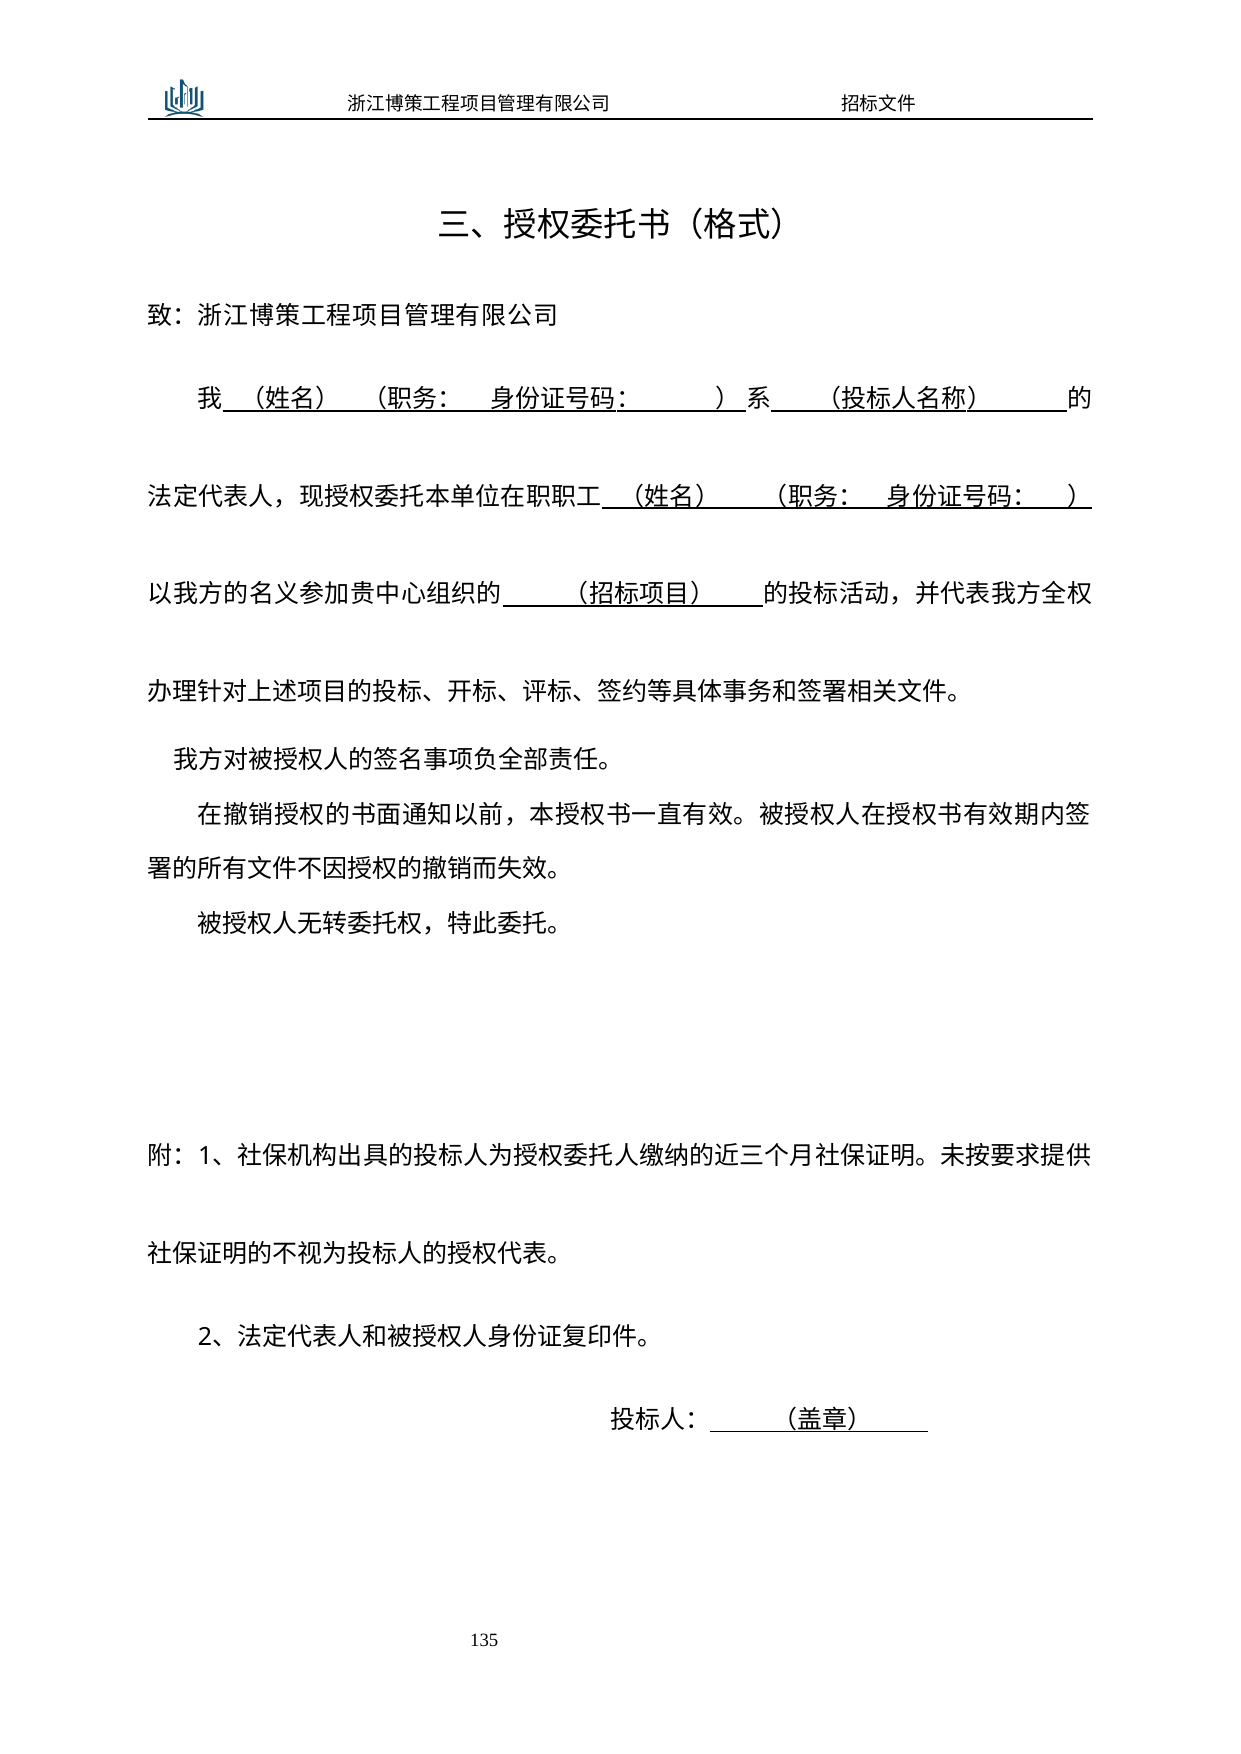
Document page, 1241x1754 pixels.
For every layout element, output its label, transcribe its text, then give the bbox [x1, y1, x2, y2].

text 2、法定代表人和被授权人身份证复印件。 [148, 1302, 1093, 1367]
text 我 （姓名） （职务： 身份证号码： ） 系 （投标人名称） 的法定代表人，现授权委托本单位在职职工 （姓名） （职务： 身份证号码： ）以我方的名义参加贵中心组织的 （招标项目） 的投标活动，并代表我方全权办理针对上述项目的投标、开标、评标、签约等具体事务和签署相关文件。 [148, 364, 1093, 722]
text 致：浙江博策工程项目管理有限公司 [148, 281, 1093, 346]
subtitle 三、授权委托书（格式） [148, 189, 1093, 254]
picture [158, 73, 208, 118]
text 被授权人无转委托权，特此委托。 [148, 903, 1093, 939]
text 我方对被授权人的签名事项负全部责任。 [148, 740, 1093, 776]
text 在撤销授权的书面通知以前，本授权书一直有效。被授权人在授权书有效期内签署的所有文件不因授权的撤销而失效。 [148, 794, 1093, 885]
text 投标人： （盖章） [148, 1385, 1093, 1450]
text 附：1、社保机构出具的投标人为授权委托人缴纳的近三个月社保证明。未按要求提供社保证明的不视为投标人的授权代表。 [148, 1121, 1093, 1284]
